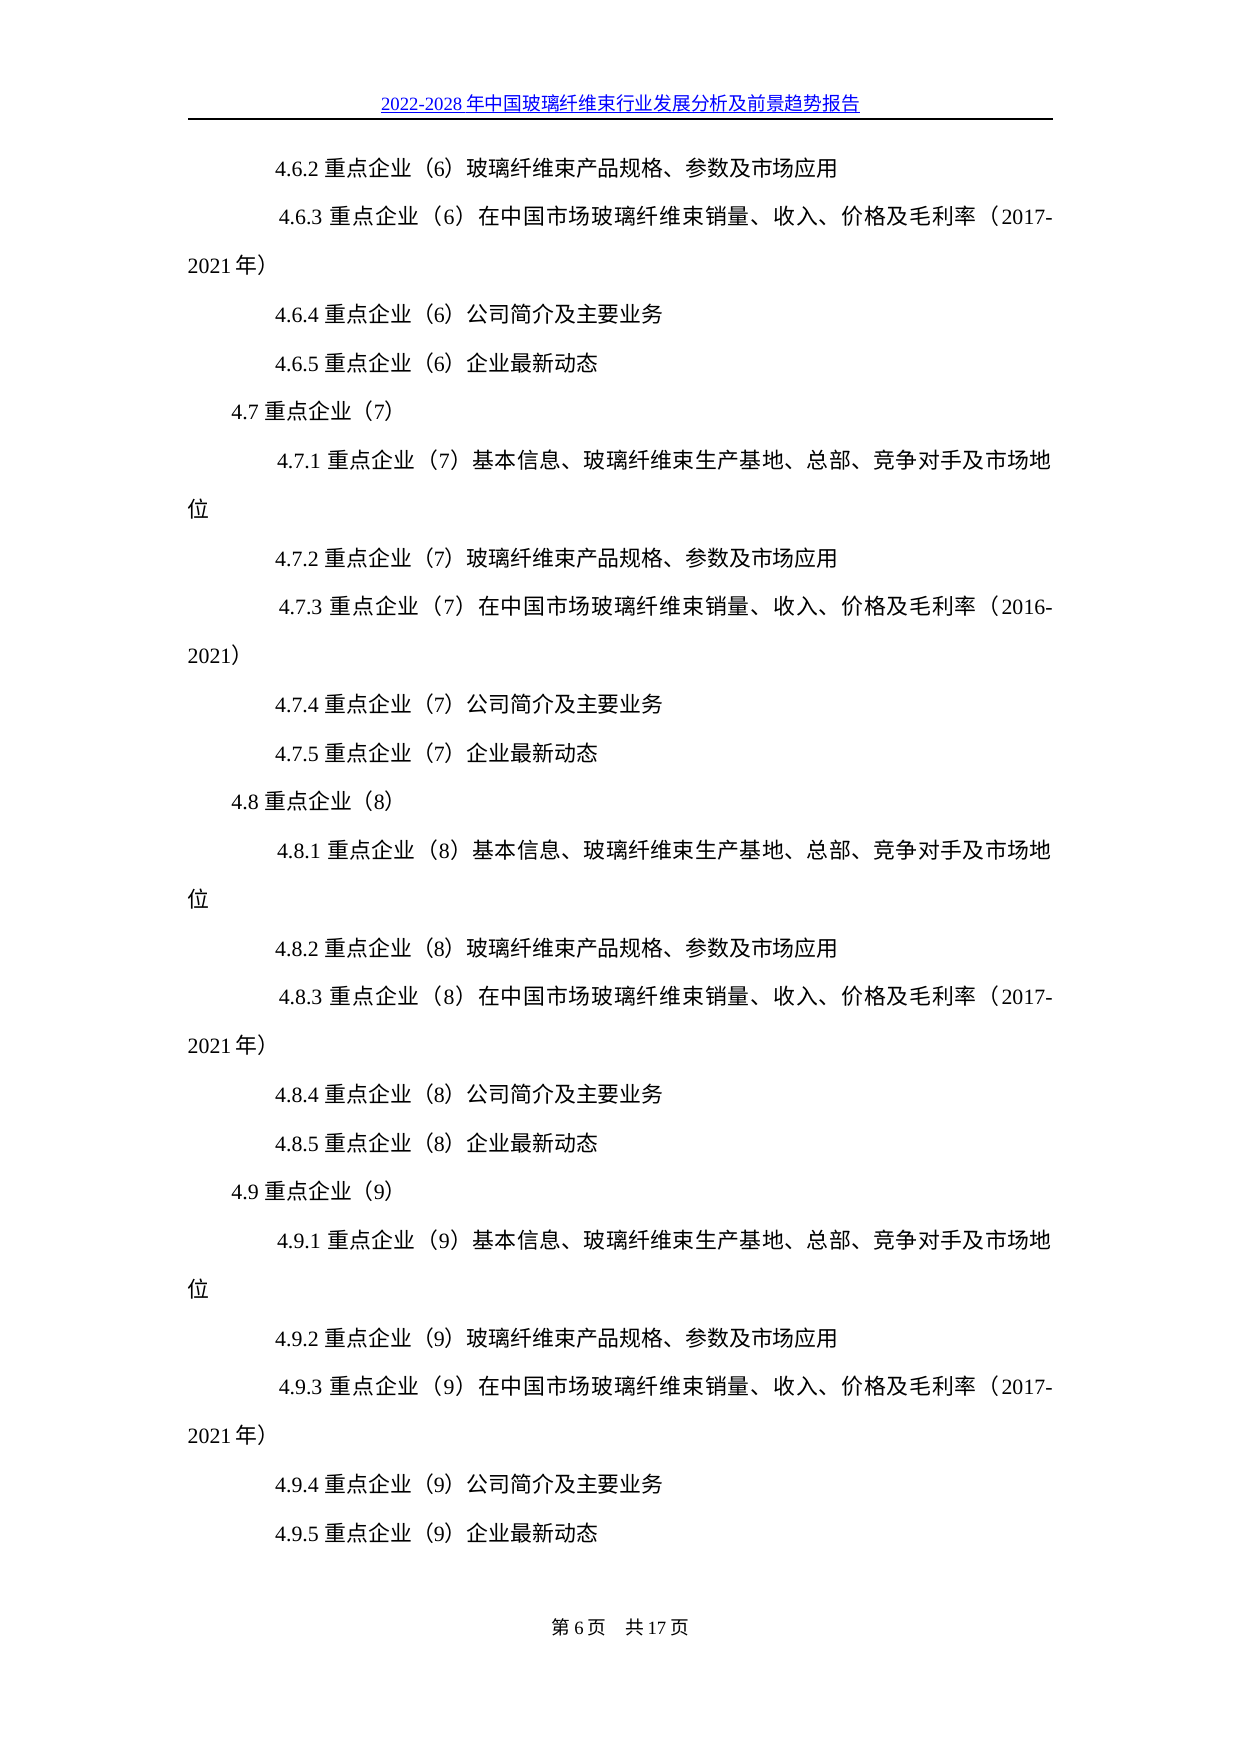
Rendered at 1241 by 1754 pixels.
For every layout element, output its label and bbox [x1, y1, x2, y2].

text [187, 150, 1053, 1548]
